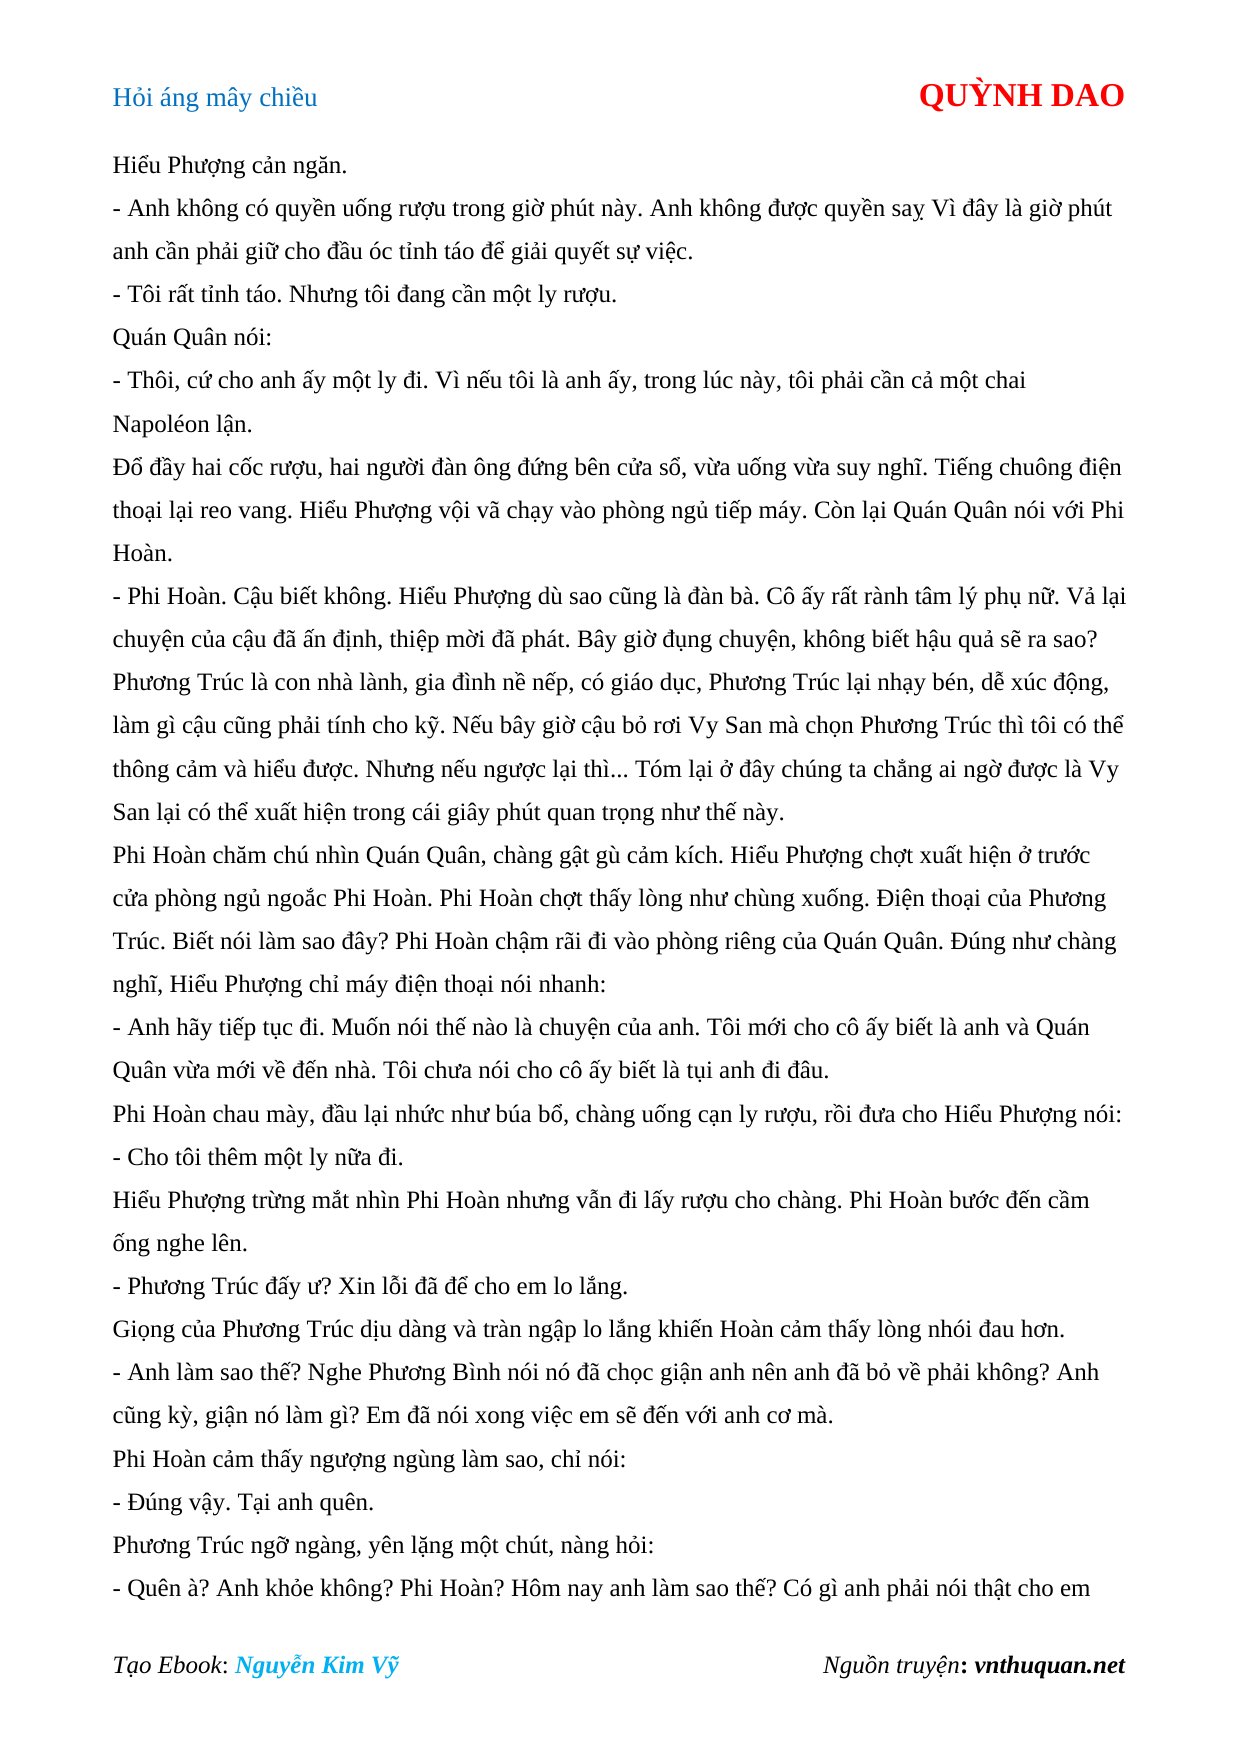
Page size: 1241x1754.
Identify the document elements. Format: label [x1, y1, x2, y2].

text [112, 150, 1128, 1602]
